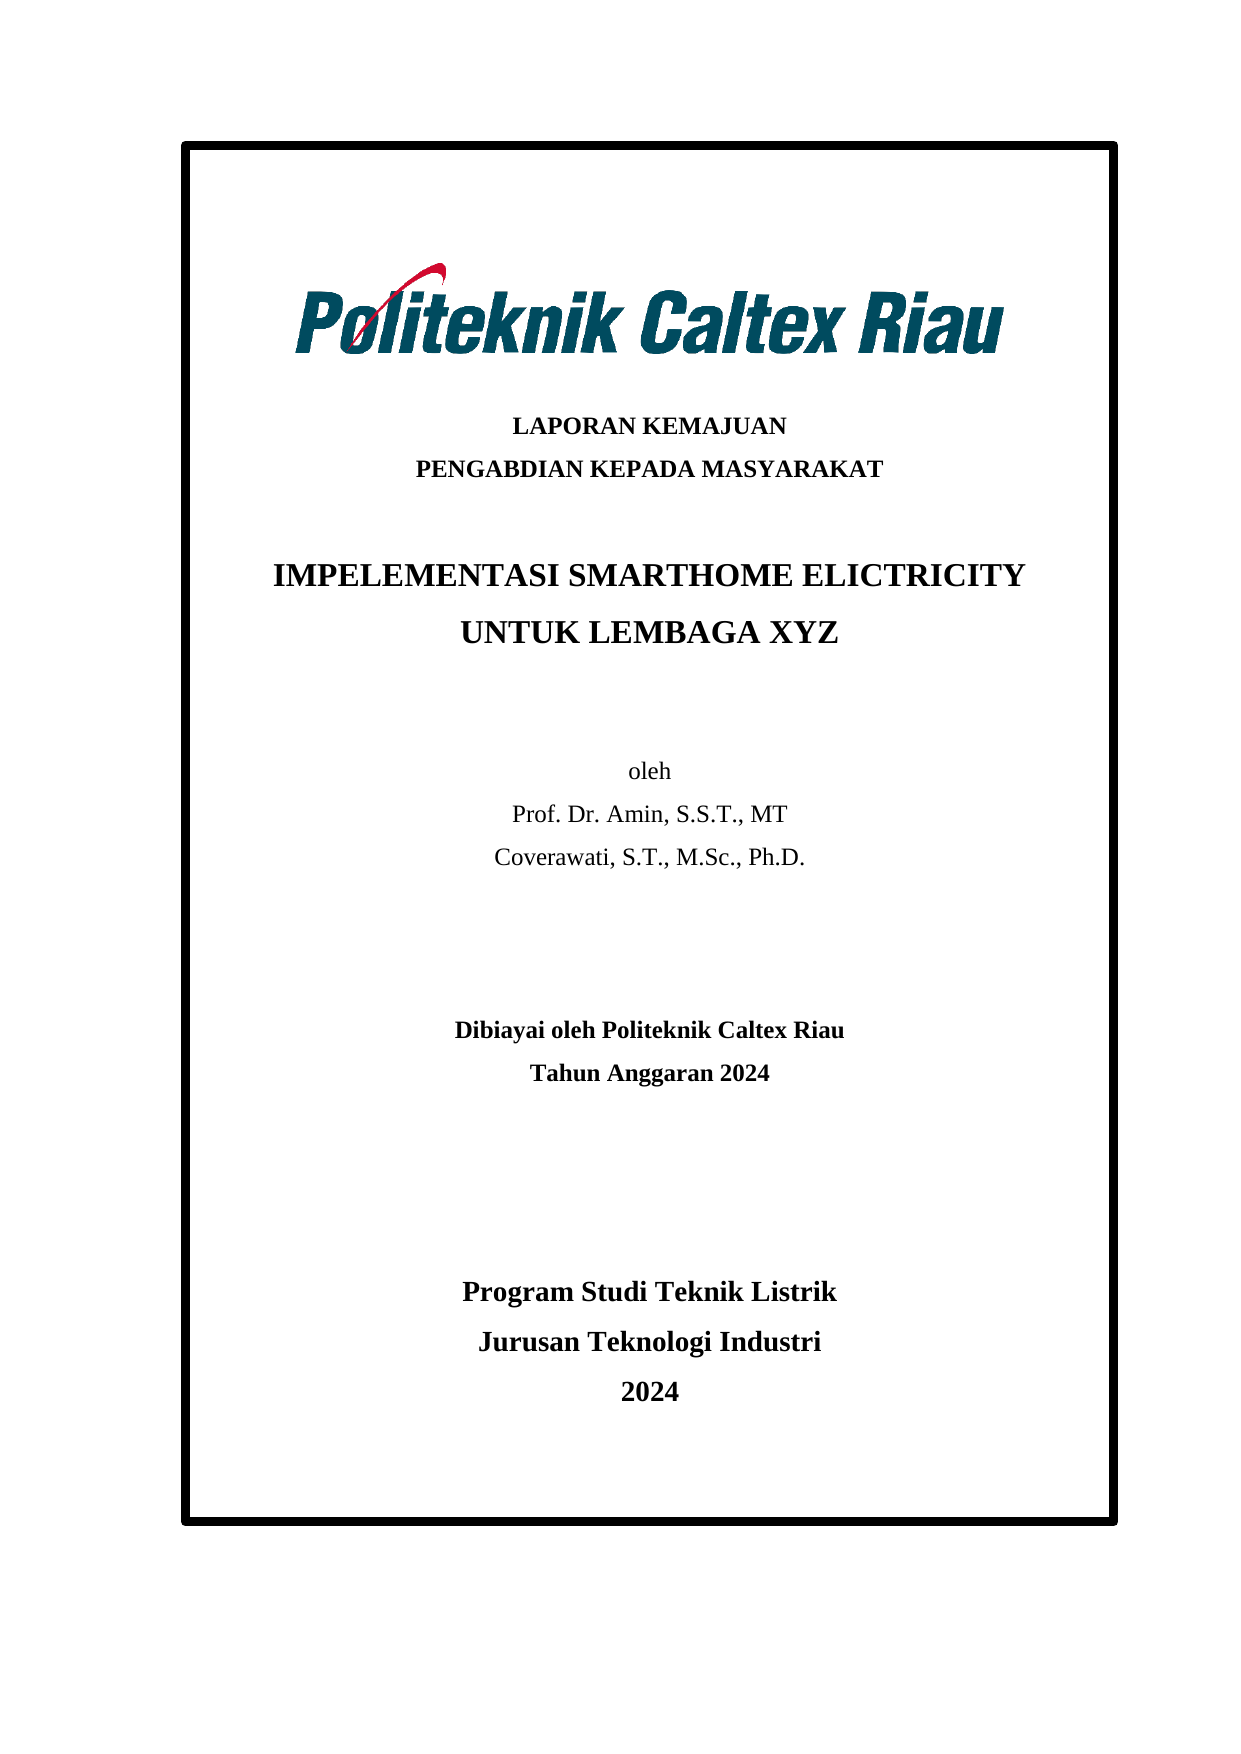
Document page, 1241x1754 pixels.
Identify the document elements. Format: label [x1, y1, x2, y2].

picture [352, 316, 372, 345]
picture [295, 263, 1004, 354]
picture [536, 317, 548, 354]
picture [463, 315, 472, 323]
picture [786, 315, 795, 323]
picture [937, 332, 947, 344]
picture [996, 316, 1004, 354]
picture [881, 303, 892, 317]
picture [318, 303, 328, 317]
picture [697, 332, 706, 344]
